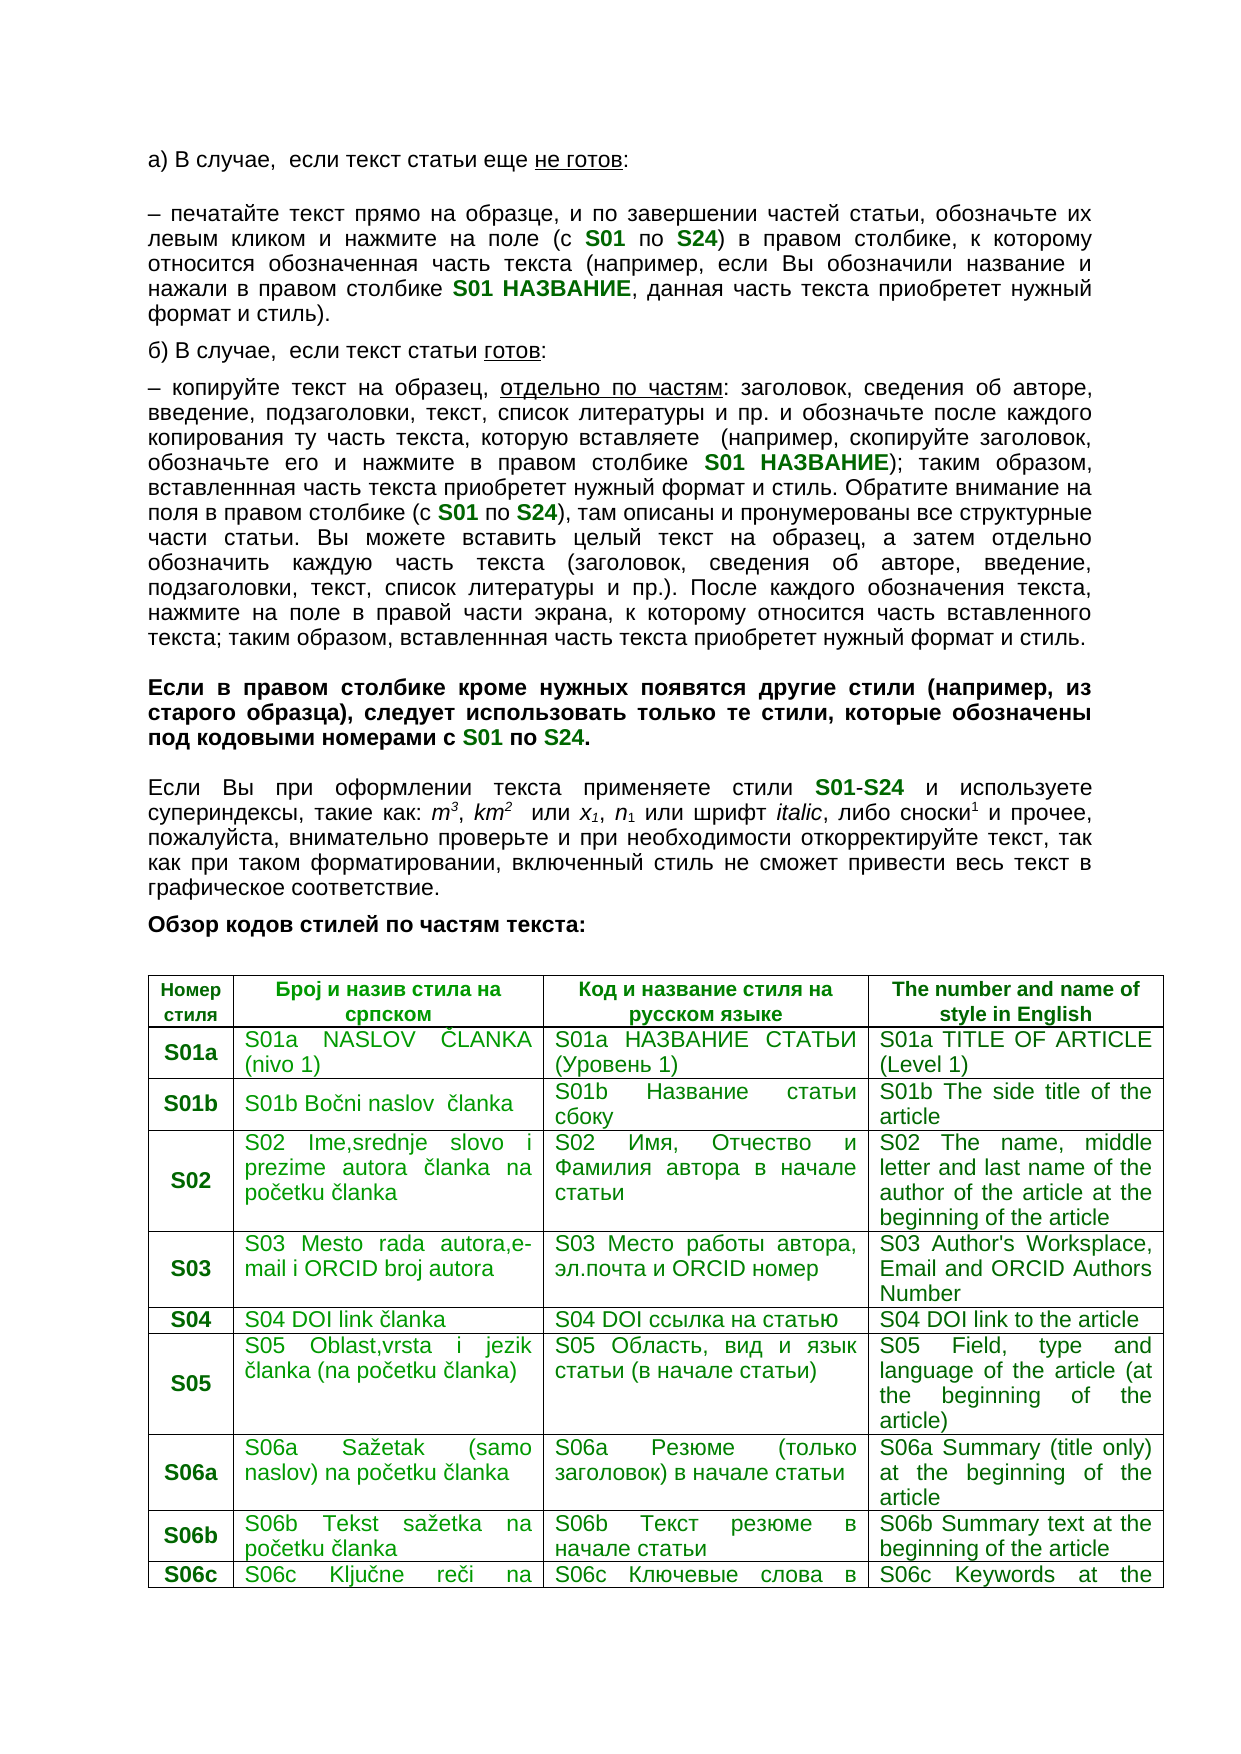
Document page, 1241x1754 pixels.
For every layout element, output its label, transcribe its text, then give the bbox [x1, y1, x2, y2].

text Если Вы при оформлении текста применяете стили S01-S24 и используете супериндексы, такие как: m3, km2 или x1, n1 или шрифт italic, либо сноски1 и прочее, пожалуйста, внимательно проверьте и при необходимости откорректируйте текст, так как при таком форматировании, включенный стиль не сможет привести весь текст в графическое соответствие. [148, 775, 1093, 900]
table_cell S02 [149, 1131, 233, 1231]
table_cell S02 The name, middle letter and last name of the author of the article at the beginning of the article [869, 1131, 1163, 1231]
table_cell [234, 1562, 543, 1587]
table_header Номер стиля [149, 976, 233, 1026]
table_cell S01a NASLOV ČLANKA (nivo 1) [234, 1028, 543, 1077]
table_cell S01b The side title of the article [869, 1079, 1163, 1130]
table_cell S03 Место работы автора, эл.почта и ORCID номер [544, 1232, 868, 1307]
text а) В случае, если текст статьи еще не готов: [148, 148, 1093, 173]
table_cell S04 DOI link članka [234, 1308, 543, 1333]
table_cell S01a TITLE OF ARTICLE (Level 1) [869, 1028, 1163, 1077]
text Если в правом столбике кроме нужных появятся другие стили (например, из старого образца), следует использовать только те стили, которые обозначены под кодовыми номерами с S01 по S24. [148, 675, 1093, 750]
table_header Код и название стиля на русском языке [544, 976, 868, 1026]
table_cell S03 Mesto rada autora,e-mail i ORCID broj autora [234, 1232, 543, 1307]
table_cell S01b [149, 1079, 233, 1130]
table_cell S04 DOI link to the article [869, 1308, 1163, 1333]
table_cell S01b Bočni naslov članka [234, 1079, 543, 1130]
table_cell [544, 1562, 868, 1587]
text – копируйте текст на образец, отдельно по частям: заголовок, сведения об авторе, введение, подзаголовки, текст, список литературы и пр. и обозначьте после каждого копирования ту часть текста, которую вставляете (например, скопируйте заголовок, обозначьте его и нажмите в правом столбике S01 НАЗВАНИЕ); таким образом, вставленнная часть текста приобретет нужный формат и стиль. Обратите внимание на поля в правом столбике (с S01 по S24), там описаны и пронумерованы все структурные части статьи. Вы можете вставить целый текст на образец, а затем отдельно обозначить каждую часть текста (заголовок, сведения об авторе, введение, подзаголовки, текст, список литературы и пр.). После каждого обозначения текста, нажмите на поле в правой части экрана, к которому относится часть вставленного текста; таким образом, вставленнная часть текста приобретет нужный формат и стиль. [148, 375, 1093, 650]
table_header Број и назив стила на српском [234, 976, 543, 1026]
table_cell S05 Field, type and language of the article (at the beginning of the article) [869, 1334, 1163, 1434]
table_cell S01a [149, 1028, 233, 1077]
table_cell S06c [149, 1562, 233, 1587]
table_cell S04 DOI ссылка на статью [544, 1308, 868, 1333]
text Обзор кодов стилей по частям текста: [148, 913, 1093, 938]
table_cell S06a Резюме (только заголовок) в начале статьи [544, 1435, 868, 1510]
table_cell S05 Oblast,vrsta i jezik članka (na početku članka) [234, 1334, 543, 1434]
table_cell S05 [149, 1334, 233, 1434]
table_cell S06b Tekst sažetka na početku članka [234, 1511, 543, 1561]
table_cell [869, 1562, 1163, 1587]
table_cell S06b [149, 1511, 233, 1561]
table_cell S06a Summary (title only) at the beginning of the article [869, 1435, 1163, 1510]
table_cell S05 Область, вид и язык статьи (в начале статьи) [544, 1334, 868, 1434]
table_cell S02 Ime,srednje slovo i prezime autora članka na početku članka [234, 1131, 543, 1231]
table_cell S06b Summary text at the beginning of the article [869, 1511, 1163, 1561]
table_header The number and name of style in English [869, 976, 1163, 1026]
text – печатайте текст прямо на образце, и по завершении частей статьи, обозначьте их левым кликом и нажмите на поле (с S01 по S24) в правом столбике, к которому относится обозначенная часть текста (например, если Вы обозначили название и нажали в правом столбике S01 НАЗВАНИЕ, данная часть текста приобретет нужный формат и стиль). [148, 201, 1093, 326]
table_cell S04 [149, 1308, 233, 1333]
table_cell S03 [149, 1232, 233, 1307]
table_cell S06a [149, 1435, 233, 1510]
table_cell S02 Имя, Отчество и Фамилия автора в начале статьи [544, 1131, 868, 1231]
text б) В случае, если текст статьи готов: [148, 338, 1093, 363]
table_cell S06a Sažetak (samo naslov) na početku članka [234, 1435, 543, 1510]
table_cell S03 Author's Worksplace, Email and ORCID Authors Number [869, 1232, 1163, 1307]
table_cell S06b Текст резюме в начале статьи [544, 1511, 868, 1561]
table_cell S01b Название статьи сбоку [544, 1079, 868, 1130]
table_cell S01a НАЗВАНИЕ СТАТЬИ (Уровень 1) [544, 1028, 868, 1077]
